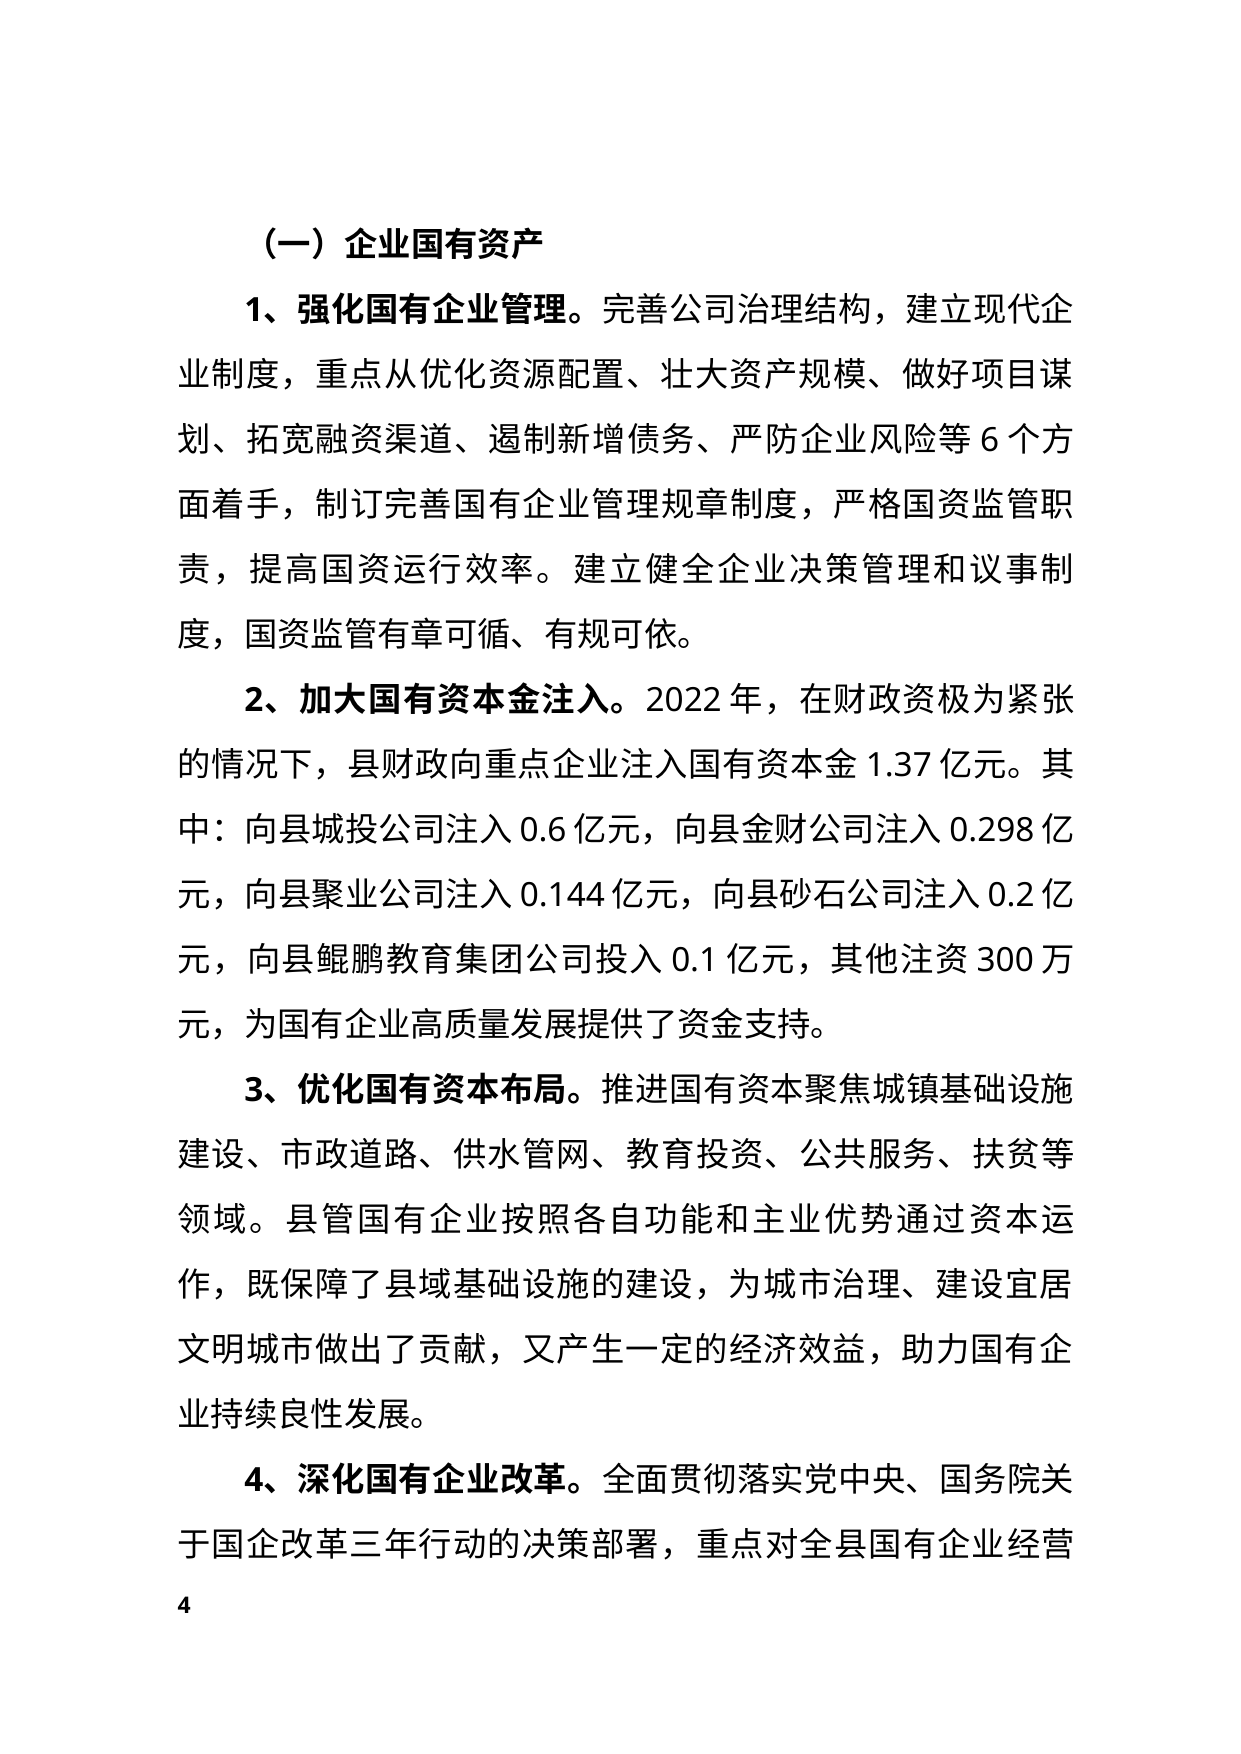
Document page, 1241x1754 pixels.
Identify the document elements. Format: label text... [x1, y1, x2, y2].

text 1、强化国有企业管理。完善公司治理结构，建立现代企业制度，重点从优化资源配置、壮大资产规模、做好项目谋划、拓宽融资渠道、遏制新增债务、严防企业风险等6个方面着手，制订完善国有企业管理规章制度，严格国资监管职责，提高国资运行效率。建立健全企业决策管理和议事制度，国资监管有章可循、有规可依。 [177, 274, 1075, 664]
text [177, 1444, 1075, 1574]
list （一）企业国有资产 [177, 209, 1075, 274]
text 2、加大国有资本金注入。2022年，在财政资极为紧张的情况下，县财政向重点企业注入国有资本金1.37亿元。其中：向县城投公司注入0.6亿元，向县金财公司注入0.298亿元，向县聚业公司注入0.144亿元，向县砂石公司注入0.2亿元，向县鲲鹏教育集团公司投入0.1亿元，其他注资300万元，为国有企业高质量发展提供了资金支持。 [177, 664, 1075, 1054]
text 3、优化国有资本布局。推进国有资本聚焦城镇基础设施建设、市政道路、供水管网、教育投资、公共服务、扶贫等领域。县管国有企业按照各自功能和主业优势通过资本运作，既保障了县域基础设施的建设，为城市治理、建设宜居文明城市做出了贡献，又产生一定的经济效益，助力国有企业持续良性发展。 [177, 1054, 1075, 1444]
